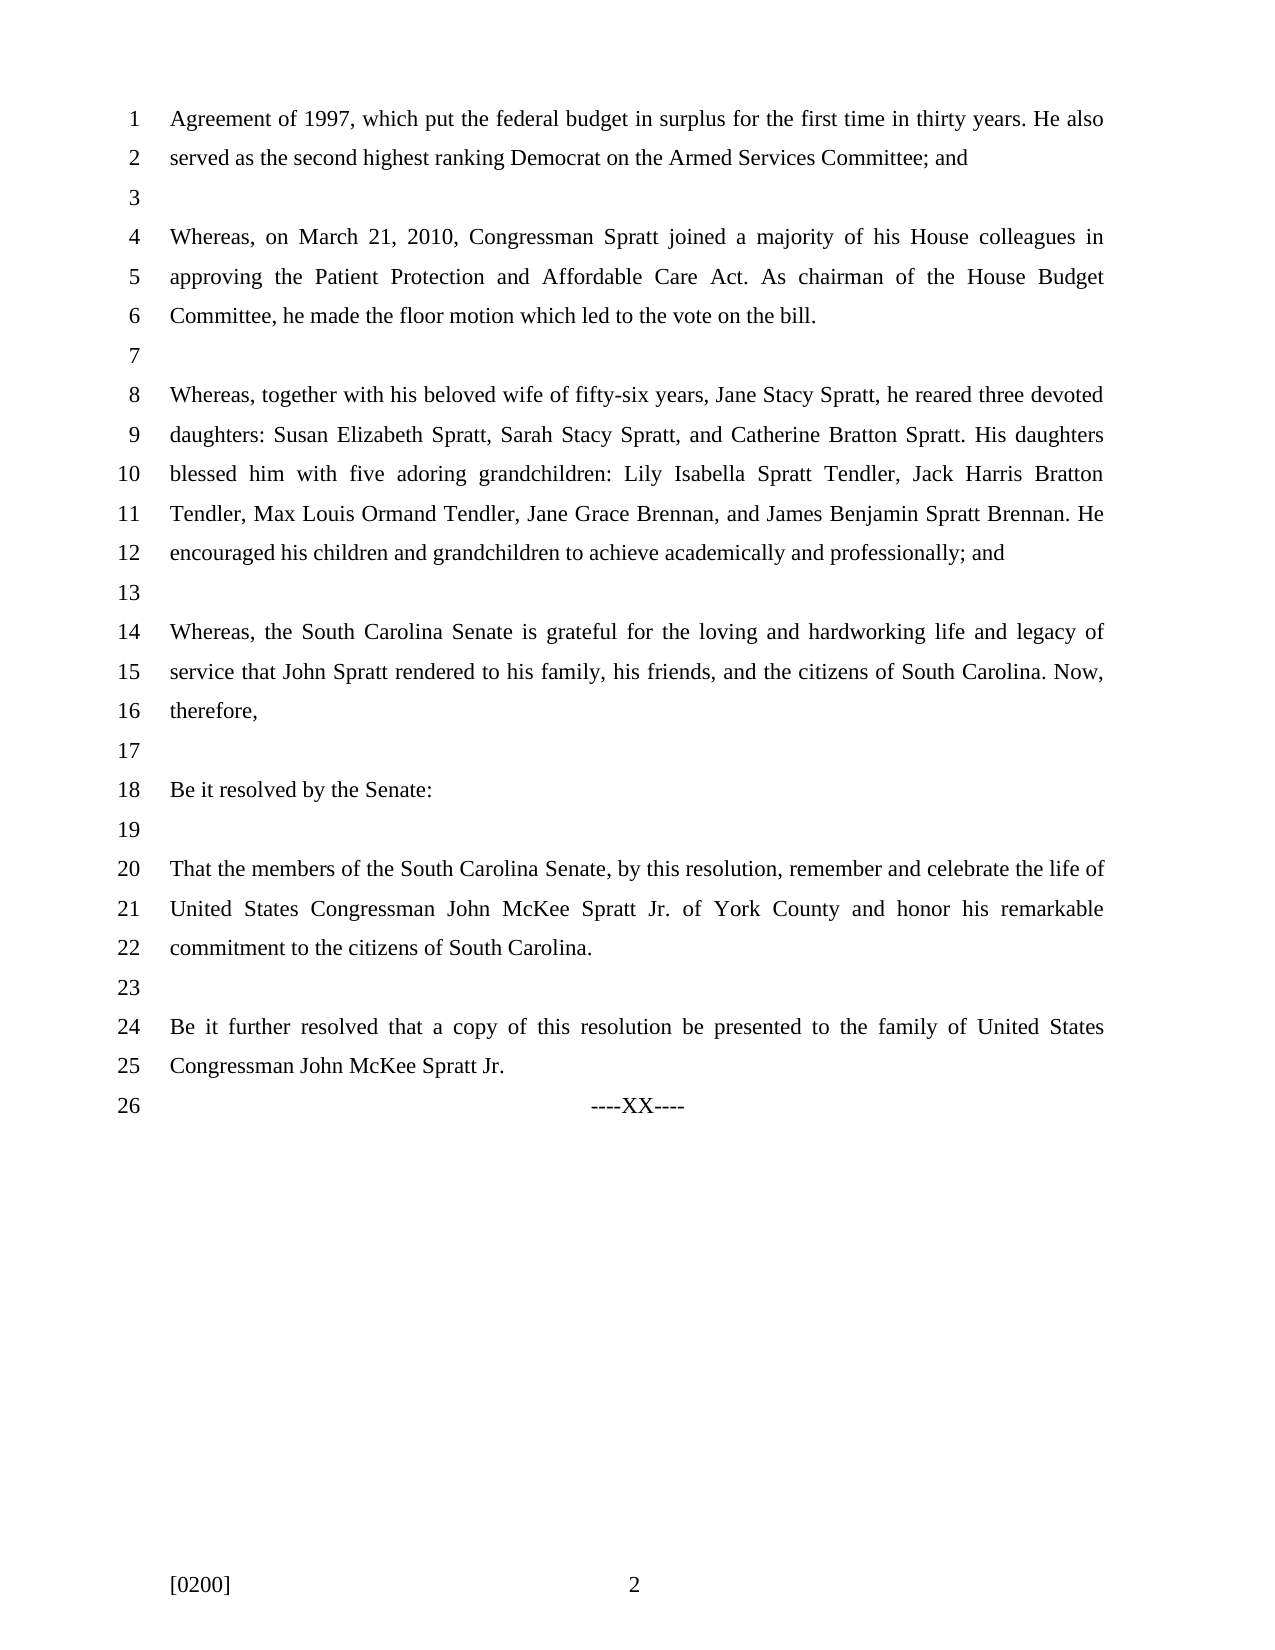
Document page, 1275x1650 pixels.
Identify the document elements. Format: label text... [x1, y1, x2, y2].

text Whereas, together with his beloved wife of fifty-six years, Jane Stacy Spratt, he reared three devoted daughters: Susan Elizabeth Spratt, Sarah Stacy Spratt, and Catherine Bratton Spratt. His daughters blessed him with five adoring grandchildren: Lily Isabella Spratt Tendler, Jack Harris Bratton Tendler, Max Louis Ormand Tendler, Jane Grace Brennan, and James Benjamin Spratt Brennan. He encouraged his children and grandchildren to achieve academically and professionally; and [169, 381, 1106, 566]
text ----XX---- [169, 1092, 1106, 1118]
text Be it resolved by the : [169, 776, 1106, 802]
text Whereas, the South Carolina Senate is grateful for the loving and hardworking life and legacy of service that John Spratt rendered to his family, his friends, and the citizens of South Carolina. Now, therefore, [169, 618, 1106, 723]
text Whereas, on March 21, 2010, Congressman Spratt joined a majority of his House colleagues in approving the Patient Protection and Affordable Care Act. As chairman of the House Budget Committee, he made the floor motion which led to the vote on the bill. [169, 223, 1106, 329]
text Be it further resolved that a copy of this resolution be presented to the family of United States Congressman John McKee Spratt Jr. [169, 1013, 1106, 1079]
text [169, 105, 1106, 171]
text That the members of the South Carolina , by this resolution, remember and celebrate the life of United States Congressman John McKee Spratt Jr. of York County and honor his remarkable commitment to the citizens of South Carolina. [169, 855, 1106, 960]
